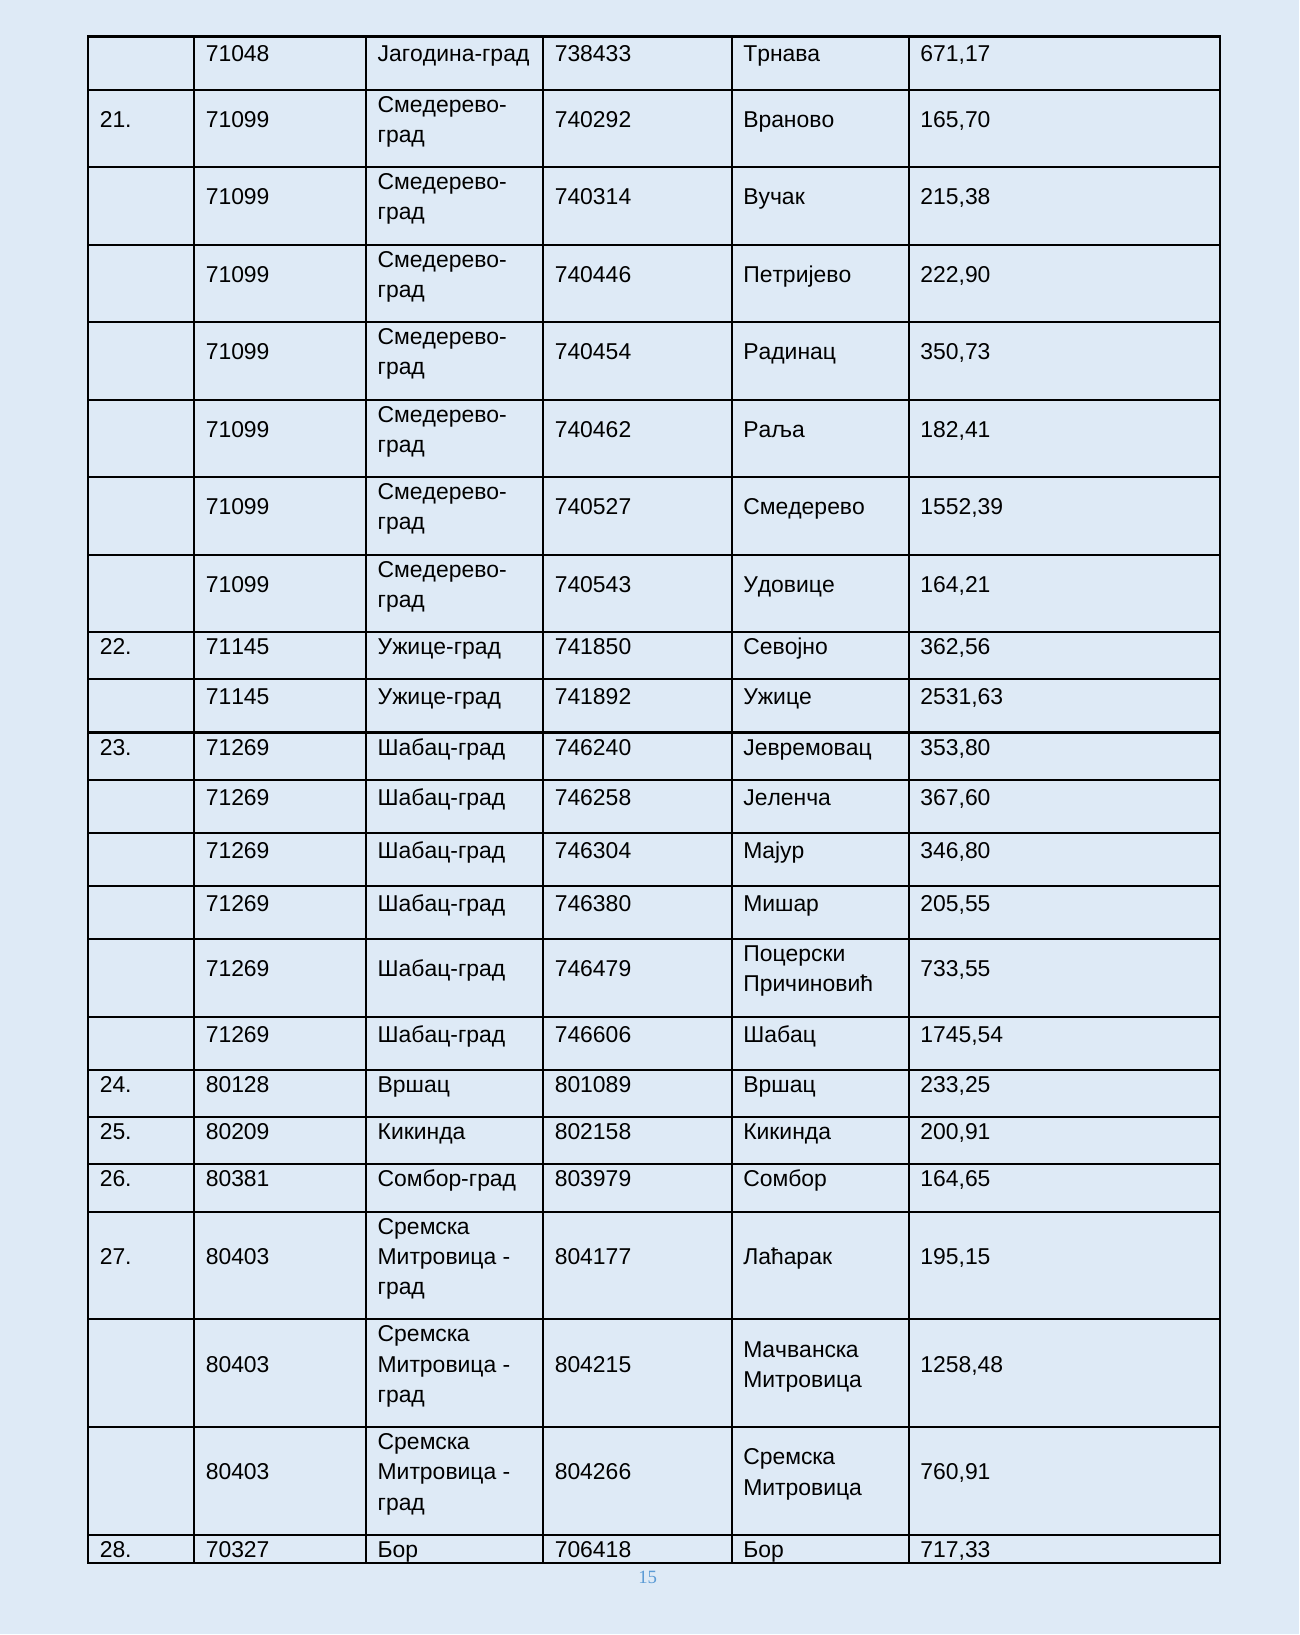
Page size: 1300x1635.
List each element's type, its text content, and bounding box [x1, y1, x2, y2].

table_cell [89, 478, 193, 553]
table_cell Удовице [733, 556, 908, 631]
table_cell Шабац-град [367, 781, 542, 832]
table_cell Сремска Митровица - град [367, 1320, 542, 1426]
table_cell [89, 781, 193, 832]
table_cell 746304 [544, 834, 731, 885]
table_cell 803979 [544, 1165, 731, 1211]
table_cell Јевремовац [733, 734, 908, 779]
table_cell Поцерски Причиновић [733, 940, 908, 1016]
table_cell 71269 [195, 834, 365, 885]
table_cell Јеленча [733, 781, 908, 832]
table_cell 71269 [195, 781, 365, 832]
table_cell 80209 [195, 1118, 365, 1163]
table_cell Смедерево-град [367, 401, 542, 476]
table_cell 165,70 [910, 91, 1219, 166]
table_cell 346,80 [910, 834, 1219, 885]
table_cell 222,90 [910, 246, 1219, 321]
table_cell 740462 [544, 401, 731, 476]
table_cell 195,15 [910, 1213, 1219, 1318]
table_cell Ужице-град [367, 680, 542, 731]
table_cell 71099 [195, 478, 365, 553]
table_cell Бор [367, 1536, 542, 1562]
table_cell 233,25 [910, 1071, 1219, 1116]
table_cell 367,60 [910, 781, 1219, 832]
table_cell 80403 [195, 1428, 365, 1534]
table_cell 706418 [544, 1536, 731, 1562]
table_cell Ужице [733, 680, 908, 731]
table_cell Радинац [733, 323, 908, 398]
table_cell 738433 [544, 38, 731, 88]
table_cell Смедерево-град [367, 246, 542, 321]
table_cell 746258 [544, 781, 731, 832]
table_cell [89, 887, 193, 938]
table_cell 24. [89, 1071, 193, 1116]
table_cell 164,21 [910, 556, 1219, 631]
table_cell 717,33 [910, 1536, 1219, 1562]
table_cell [89, 323, 193, 398]
table_cell Петријево [733, 246, 908, 321]
table_cell 71048 [195, 38, 365, 88]
table_cell Шабац-град [367, 940, 542, 1016]
table_cell 71269 [195, 887, 365, 938]
table_cell 740454 [544, 323, 731, 398]
table_cell 71099 [195, 556, 365, 631]
table_cell 2531,63 [910, 680, 1219, 731]
table_cell [89, 940, 193, 1016]
table_cell 353,80 [910, 734, 1219, 779]
table_cell Смедерево-град [367, 556, 542, 631]
table_cell Смедерево-град [367, 168, 542, 243]
table_cell 802158 [544, 1118, 731, 1163]
table_cell 22. [89, 633, 193, 678]
table_cell 71099 [195, 401, 365, 476]
table_cell 733,55 [910, 940, 1219, 1016]
table_cell Шабац-град [367, 1018, 542, 1069]
table_cell Ужице-град [367, 633, 542, 678]
table_cell 26. [89, 1165, 193, 1211]
table_cell 740527 [544, 478, 731, 553]
table_cell 740446 [544, 246, 731, 321]
table_cell Мајур [733, 834, 908, 885]
table_cell Вршац [733, 1071, 908, 1116]
table_cell [89, 168, 193, 243]
table_cell Мачванска Митровица [733, 1320, 908, 1426]
table_cell Шабац-град [367, 887, 542, 938]
table_cell [89, 1018, 193, 1069]
table_cell 1745,54 [910, 1018, 1219, 1069]
table_cell 671,17 [910, 38, 1219, 88]
table_cell Сремска Митровица - град [367, 1213, 542, 1318]
table_cell 804177 [544, 1213, 731, 1318]
table_cell Шабац-град [367, 834, 542, 885]
table_cell 801089 [544, 1071, 731, 1116]
table_cell 28. [89, 1536, 193, 1562]
table_cell 71099 [195, 168, 365, 243]
table_cell 746479 [544, 940, 731, 1016]
table_cell Вучак [733, 168, 908, 243]
table_cell [89, 38, 193, 88]
table_cell 71269 [195, 734, 365, 779]
table_cell Смедерево-град [367, 323, 542, 398]
table_cell 804215 [544, 1320, 731, 1426]
table_cell 71099 [195, 91, 365, 166]
table_cell Шабац-град [367, 734, 542, 779]
table_cell Смедерево [733, 478, 908, 553]
table_cell 740543 [544, 556, 731, 631]
table_cell 71099 [195, 323, 365, 398]
table_cell 71145 [195, 680, 365, 731]
table_cell 746606 [544, 1018, 731, 1069]
table_cell 21. [89, 91, 193, 166]
table_cell [89, 556, 193, 631]
table_cell Севојно [733, 633, 908, 678]
table_cell Лаћарак [733, 1213, 908, 1318]
table_cell 71099 [195, 246, 365, 321]
table_cell [89, 834, 193, 885]
table_cell Бор [733, 1536, 908, 1562]
table_cell 350,73 [910, 323, 1219, 398]
table_cell Сремска Митровица [733, 1428, 908, 1534]
table_cell Кикинда [367, 1118, 542, 1163]
table_cell 746240 [544, 734, 731, 779]
table_cell 760,91 [910, 1428, 1219, 1534]
table_cell 741892 [544, 680, 731, 731]
table_cell 80403 [195, 1213, 365, 1318]
table_cell 182,41 [910, 401, 1219, 476]
table_cell 71145 [195, 633, 365, 678]
table_cell 746380 [544, 887, 731, 938]
table_cell 1258,48 [910, 1320, 1219, 1426]
table_cell Кикинда [733, 1118, 908, 1163]
table_cell Сремска Митровица - град [367, 1428, 542, 1534]
table_cell 23. [89, 734, 193, 779]
table_cell 80128 [195, 1071, 365, 1116]
table_cell 27. [89, 1213, 193, 1318]
table_cell [89, 680, 193, 731]
table_cell Сомбор [733, 1165, 908, 1211]
table_cell Вршац [367, 1071, 542, 1116]
table_cell Јагодина-град [367, 38, 542, 88]
table_cell Раља [733, 401, 908, 476]
table_cell 740292 [544, 91, 731, 166]
table_cell 25. [89, 1118, 193, 1163]
table_cell 200,91 [910, 1118, 1219, 1163]
table_cell Смедерево-град [367, 478, 542, 553]
table_cell 215,38 [910, 168, 1219, 243]
table_cell [89, 246, 193, 321]
table_cell 1552,39 [910, 478, 1219, 553]
table_cell 362,56 [910, 633, 1219, 678]
table_cell Шабац [733, 1018, 908, 1069]
table_cell 70327 [195, 1536, 365, 1562]
table_cell 71269 [195, 1018, 365, 1069]
table_cell 80381 [195, 1165, 365, 1211]
table_cell 740314 [544, 168, 731, 243]
table_cell 205,55 [910, 887, 1219, 938]
table_cell 164,65 [910, 1165, 1219, 1211]
table_cell [89, 1428, 193, 1534]
table_cell [89, 401, 193, 476]
table_cell 80403 [195, 1320, 365, 1426]
table_cell Мишар [733, 887, 908, 938]
table_cell Враново [733, 91, 908, 166]
table_cell Смедерево-град [367, 91, 542, 166]
table_cell 804266 [544, 1428, 731, 1534]
table_cell 741850 [544, 633, 731, 678]
table_cell 71269 [195, 940, 365, 1016]
table_cell [89, 1320, 193, 1426]
table_cell Трнава [733, 38, 908, 88]
table_cell Сомбор-град [367, 1165, 542, 1211]
